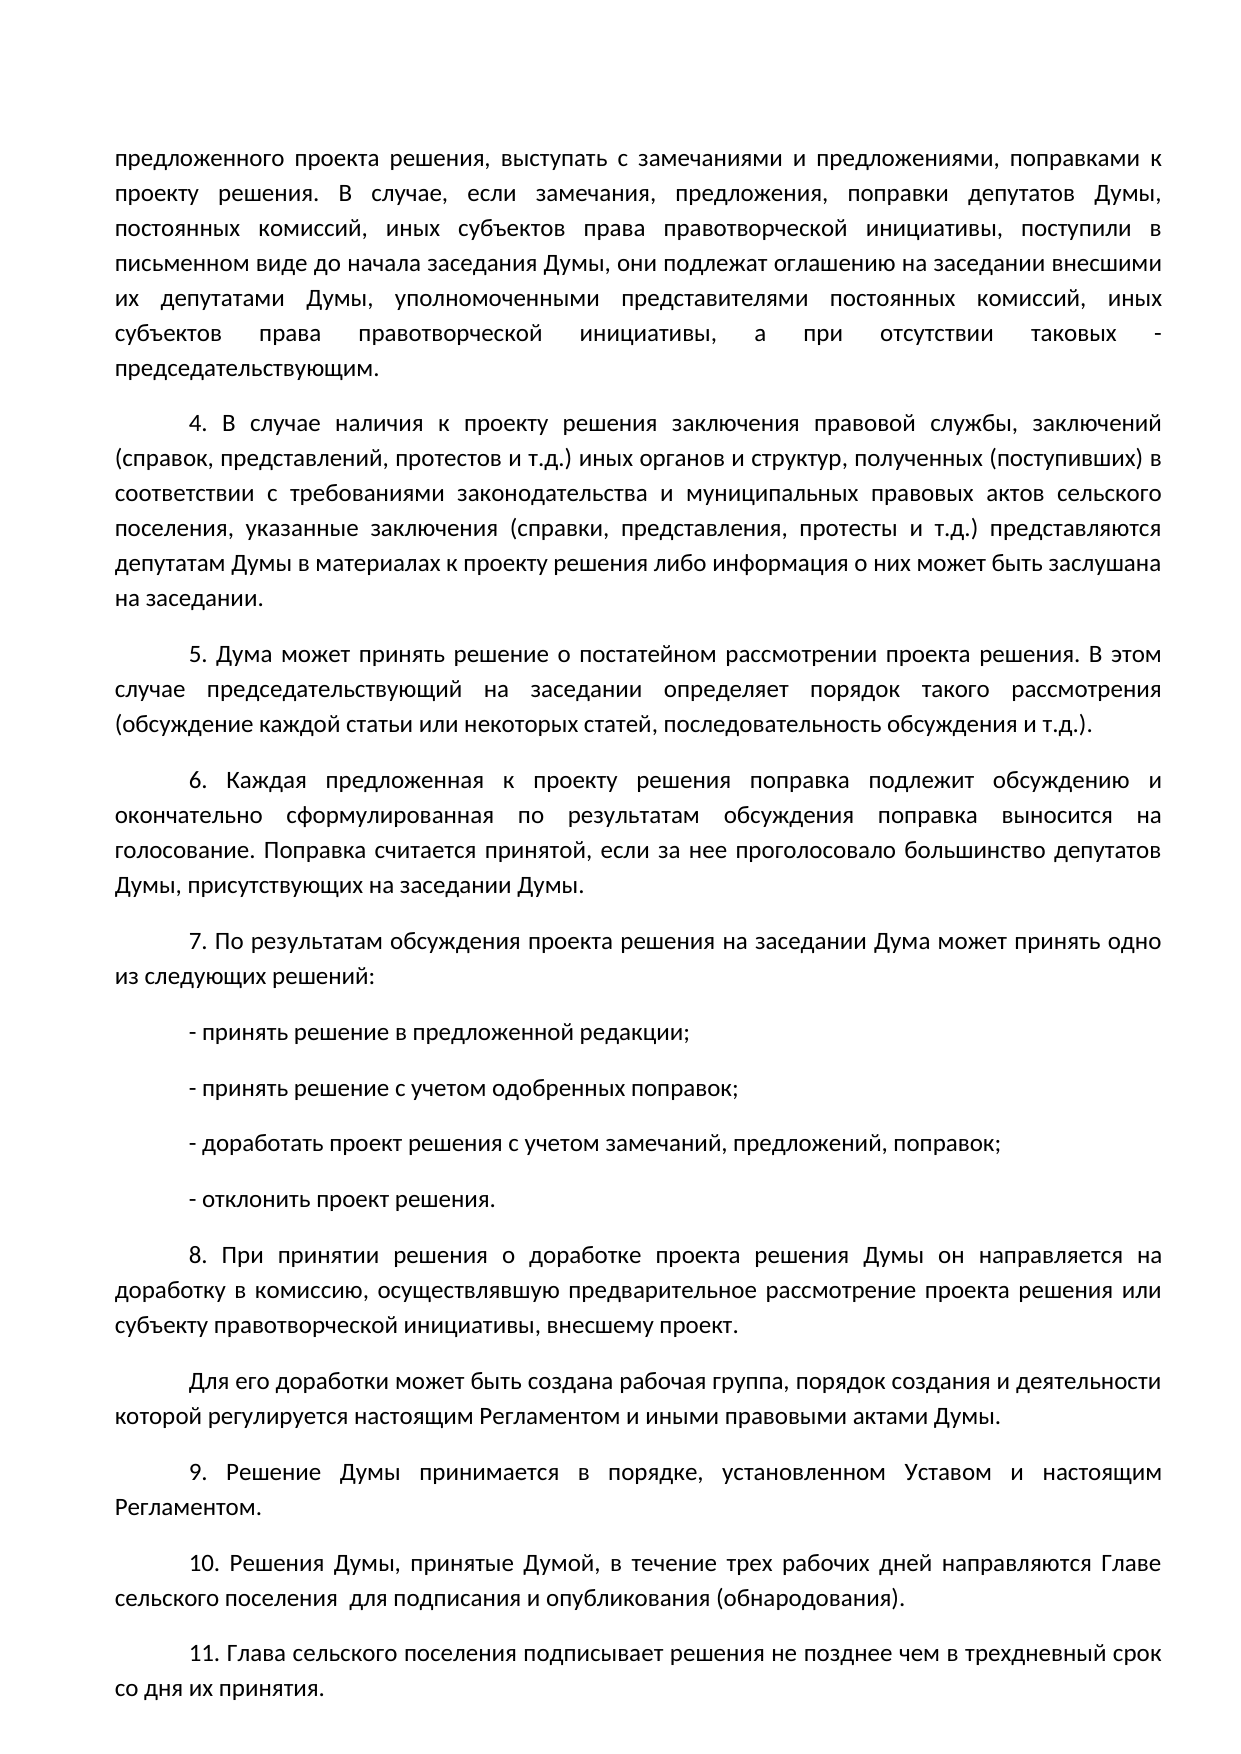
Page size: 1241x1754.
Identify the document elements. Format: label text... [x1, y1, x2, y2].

text 9. Решение Думы принимается в порядке, установленном Уставом и настоящим Регламентом. [114, 1456, 1163, 1521]
text 10. Решения Думы, принятые Думой, в течение трех рабочих дней направляются Главе сельского поселения для подписания и опубликования (обнародования). [114, 1547, 1163, 1612]
text - доработать проект решения с учетом замечаний, предложений, поправок; [114, 1127, 1163, 1158]
text - отклонить проект решения. [114, 1183, 1163, 1214]
text - принять решение в предложенной редакции; [114, 1016, 1163, 1046]
text 11. Глава сельского поселения подписывает решения не позднее чем в трехдневный срок со дня их принятия. [114, 1637, 1163, 1703]
text 4. В случае наличия к проекту решения заключения правовой службы, заключений (справок, представлений, протестов и т.д.) иных органов и структур, полученных (поступивших) в соответствии с требованиями законодательства и муниципальных правовых актов сельского поселения, указанные заключения (справки, представления, протесты и т.д.) представляются депутатам Думы в материалах к проекту решения либо информация о них может быть заслушана на заседании. [114, 407, 1163, 613]
text 7. По результатам обсуждения проекта решения на заседании Дума может принять одно из следующих решений: [114, 925, 1163, 991]
text 6. Каждая предложенная к проекту решения поправка подлежит обсуждению и окончательно сформулированная по результатам обсуждения поправка выносится на голосование. Поправка считается принятой, если за нее проголосовало большинство депутатов Думы, присутствующих на заседании Думы. [114, 764, 1163, 900]
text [114, 142, 1163, 382]
text Для его доработки может быть создана рабочая группа, порядок создания и деятельности которой регулируется настоящим Регламентом и иными правовыми актами Думы. [114, 1365, 1163, 1431]
text - принять решение с учетом одобренных поправок; [114, 1072, 1163, 1102]
text 8. При принятии решения о доработке проекта решения Думы он направляется на доработку в комиссию, осуществлявшую предварительное рассмотрение проекта решения или субъекту правотворческой инициативы, внесшему проект. [114, 1239, 1163, 1340]
text 5. Дума может принять решение о постатейном рассмотрении проекта решения. В этом случае председательствующий на заседании определяет порядок такого рассмотрения (обсуждение каждой статьи или некоторых статей, последовательность обсуждения и т.д.). [114, 638, 1163, 739]
